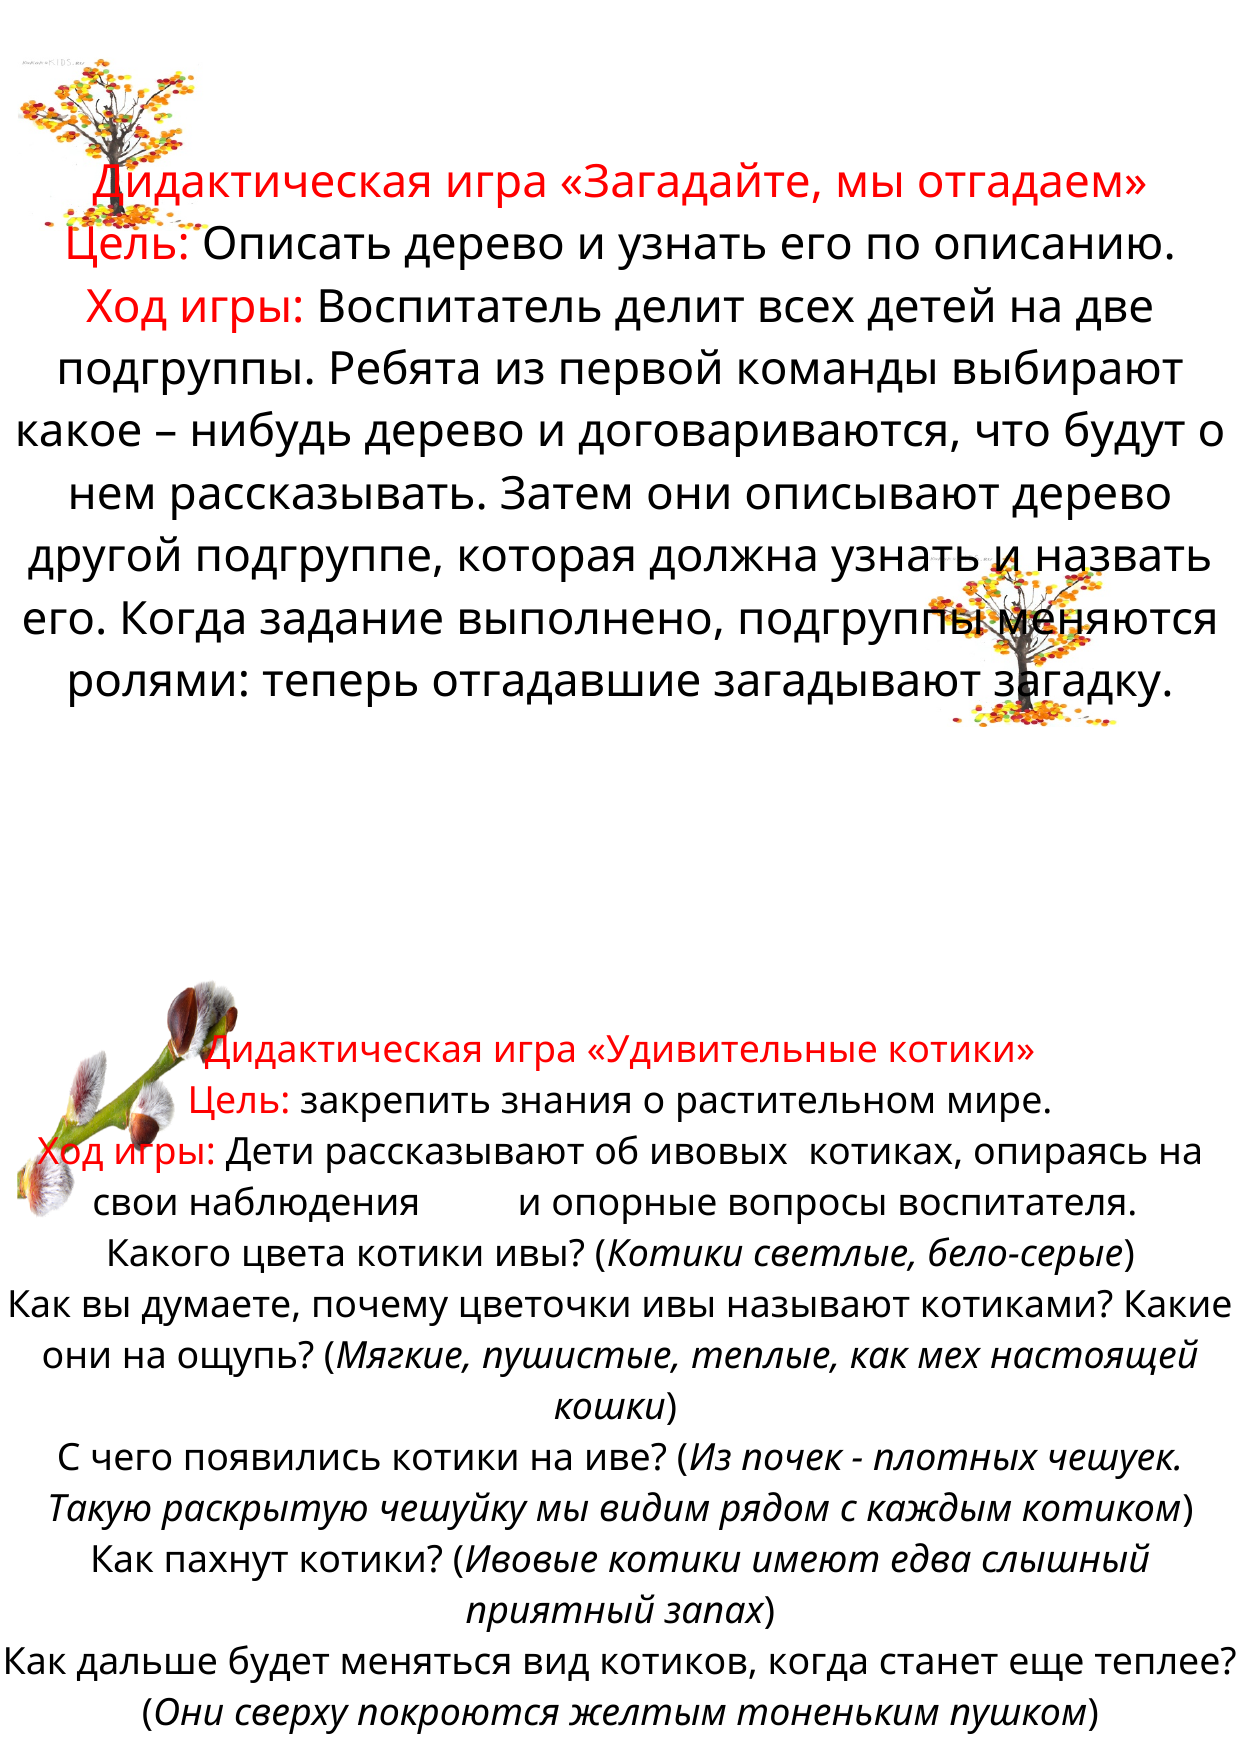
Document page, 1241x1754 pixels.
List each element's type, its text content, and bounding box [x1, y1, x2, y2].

text Дидактическая игра «Удивительные котики» [0, 1022, 1240, 1073]
text Цель: закрепить знания о растительном мире. Ход игры: Дети рассказывают об ивовых котиках, опираясь на свои наблюдения и опорные вопросы воспитателя. Какого цвета котики ивы? (Котики светлые, бело-серые) Как вы думаете, почему цветочки ивы называют котиками? Какие они на ощупь? (Мягкие, пушистые, теплые, как мех настоящей кошки) С чего появились котики на иве? (Из почек - плотных чешуек. Такую раскрытую чешуйку мы видим рядом с каждым котиком) Как пахнут котики? (Ивовые котики имеют едва слышный приятный запах) Как дальше будет меняться вид котиков, когда станет еще теплее? (Они сверху покроются желтым тоненьким пушком) [0, 1073, 1240, 1736]
text Дидактическая игра «Загадайте, мы отгадаем» [0, 148, 1240, 211]
picture [17, 57, 211, 148]
text Цель: Описать дерево и узнать его по описанию. [0, 211, 1240, 273]
picture [925, 710, 1119, 727]
text Ход игры: Воспитатель делит всех детей на две подгруппы. Ребята из первой команды выбирают какое – нибудь дерево и договариваются, что будут о нем рассказывать. Затем они описывают дерево другой подгруппе, которая должна узнать и назвать его. Когда задание выполнено, подгруппы меняются ролями: теперь отгадавшие загадывают загадку. [0, 273, 1240, 710]
picture [17, 975, 239, 1022]
